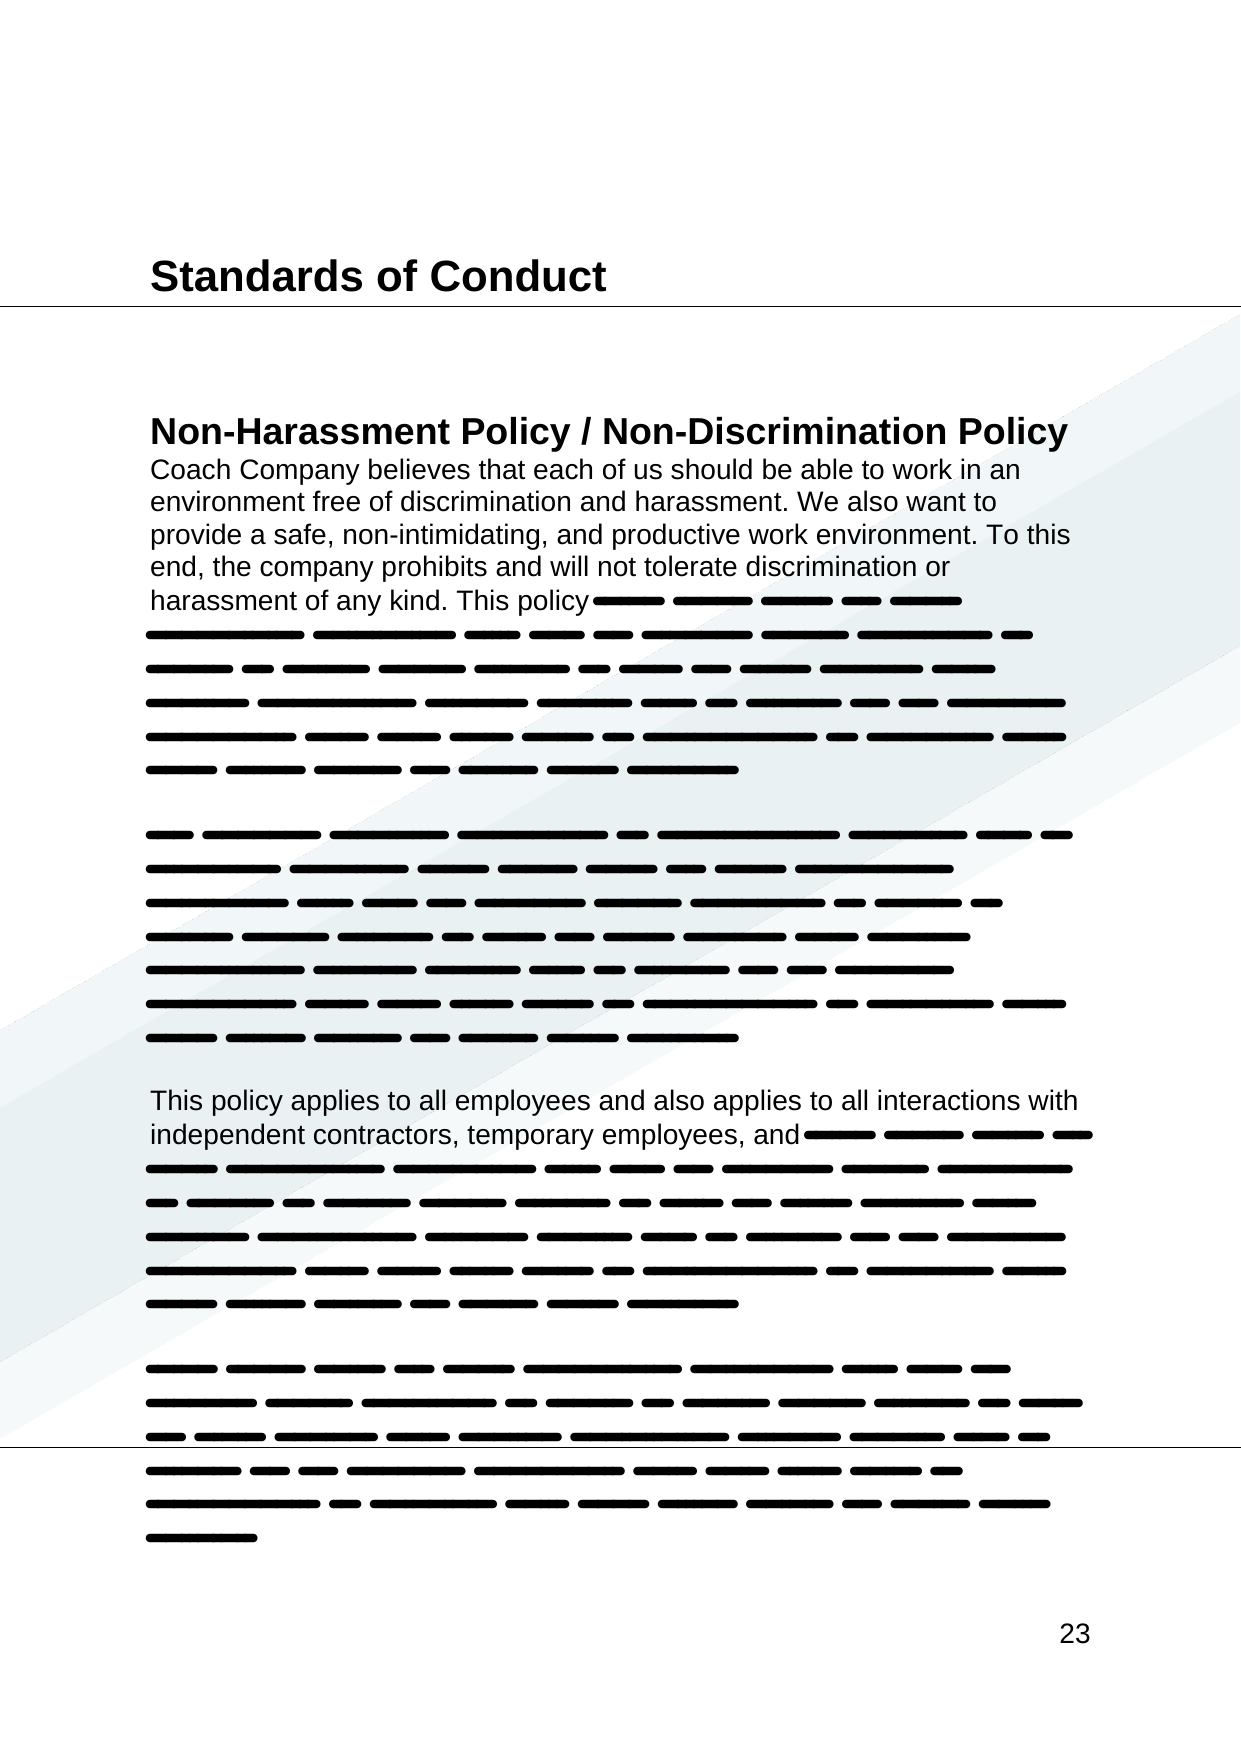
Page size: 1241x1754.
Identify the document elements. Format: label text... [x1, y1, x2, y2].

subtitle Non-Harassment Policy / Non-Discrimination Policy [150, 366, 1090, 452]
text Coach Company believes that each of us should be able to work in an environment free of discrimination and harassment. We also want to provide a safe, non-intimidating, and productive work environment. To this end, the company prohibits and will not tolerate discrimination or harassment of any kind. This policy Lorem ipsum dolor sit amet, consectetur adipiscing elit. Sed do eiusmod tempor incididunt ut labore et dolore magna aliqua. Ut enim ad minim veniam, quis nostrud exercitation ullamco laboris nisi ut aliquip ex ea commodo consequat. Duis aute irure dolor in reprehenderit in voluptate velit esse cillum dolore eu fugiat nulla pariatur. [150, 453, 1090, 785]
text Lorem ipsum dolor sit amet, consectetur adipiscing elit. Sed do eiusmod tempor incididunt ut labore et dolore magna aliqua. Ut enim ad minim veniam, quis nostrud exercitation ullamco laboris nisi ut aliquip ex ea commodo consequat. Duis aute irure dolor in reprehenderit in voluptate velit esse cillum dolore eu fugiat nulla pariatur. [150, 1351, 1090, 1553]
text The company prohibits harassment or discriminatory behavior that is offensive, abusive, Lorem ipsum dolor sit amet, consectetur adipiscing elit. Sed do eiusmod tempor incididunt ut labore et dolore magna aliqua. Ut enim ad minim veniam, quis nostrud exercitation ullamco laboris nisi ut aliquip ex ea commodo consequat. Duis aute irure dolor in reprehenderit in voluptate velit esse cillum dolore eu fugiat nulla pariatur. [150, 817, 1090, 1053]
subtitle Standards of Conduct [150, 150, 1090, 301]
picture [0, 307, 1241, 1447]
text This policy applies to all employees and also applies to all interactions with independent contractors, temporary employees, and Lorem ipsum dolor sit amet, consectetur adipiscing elit. Sed do eiusmod tempor incididunt ut labore et dolore magna aliqua. Ut enim ad minim veniam, quis nostrud exercitation ullamco laboris nisi ut aliquip ex ea commodo consequat. Duis aute irure dolor in reprehenderit in voluptate velit esse cillum dolore eu fugiat nulla pariatur. [150, 1084, 1090, 1319]
